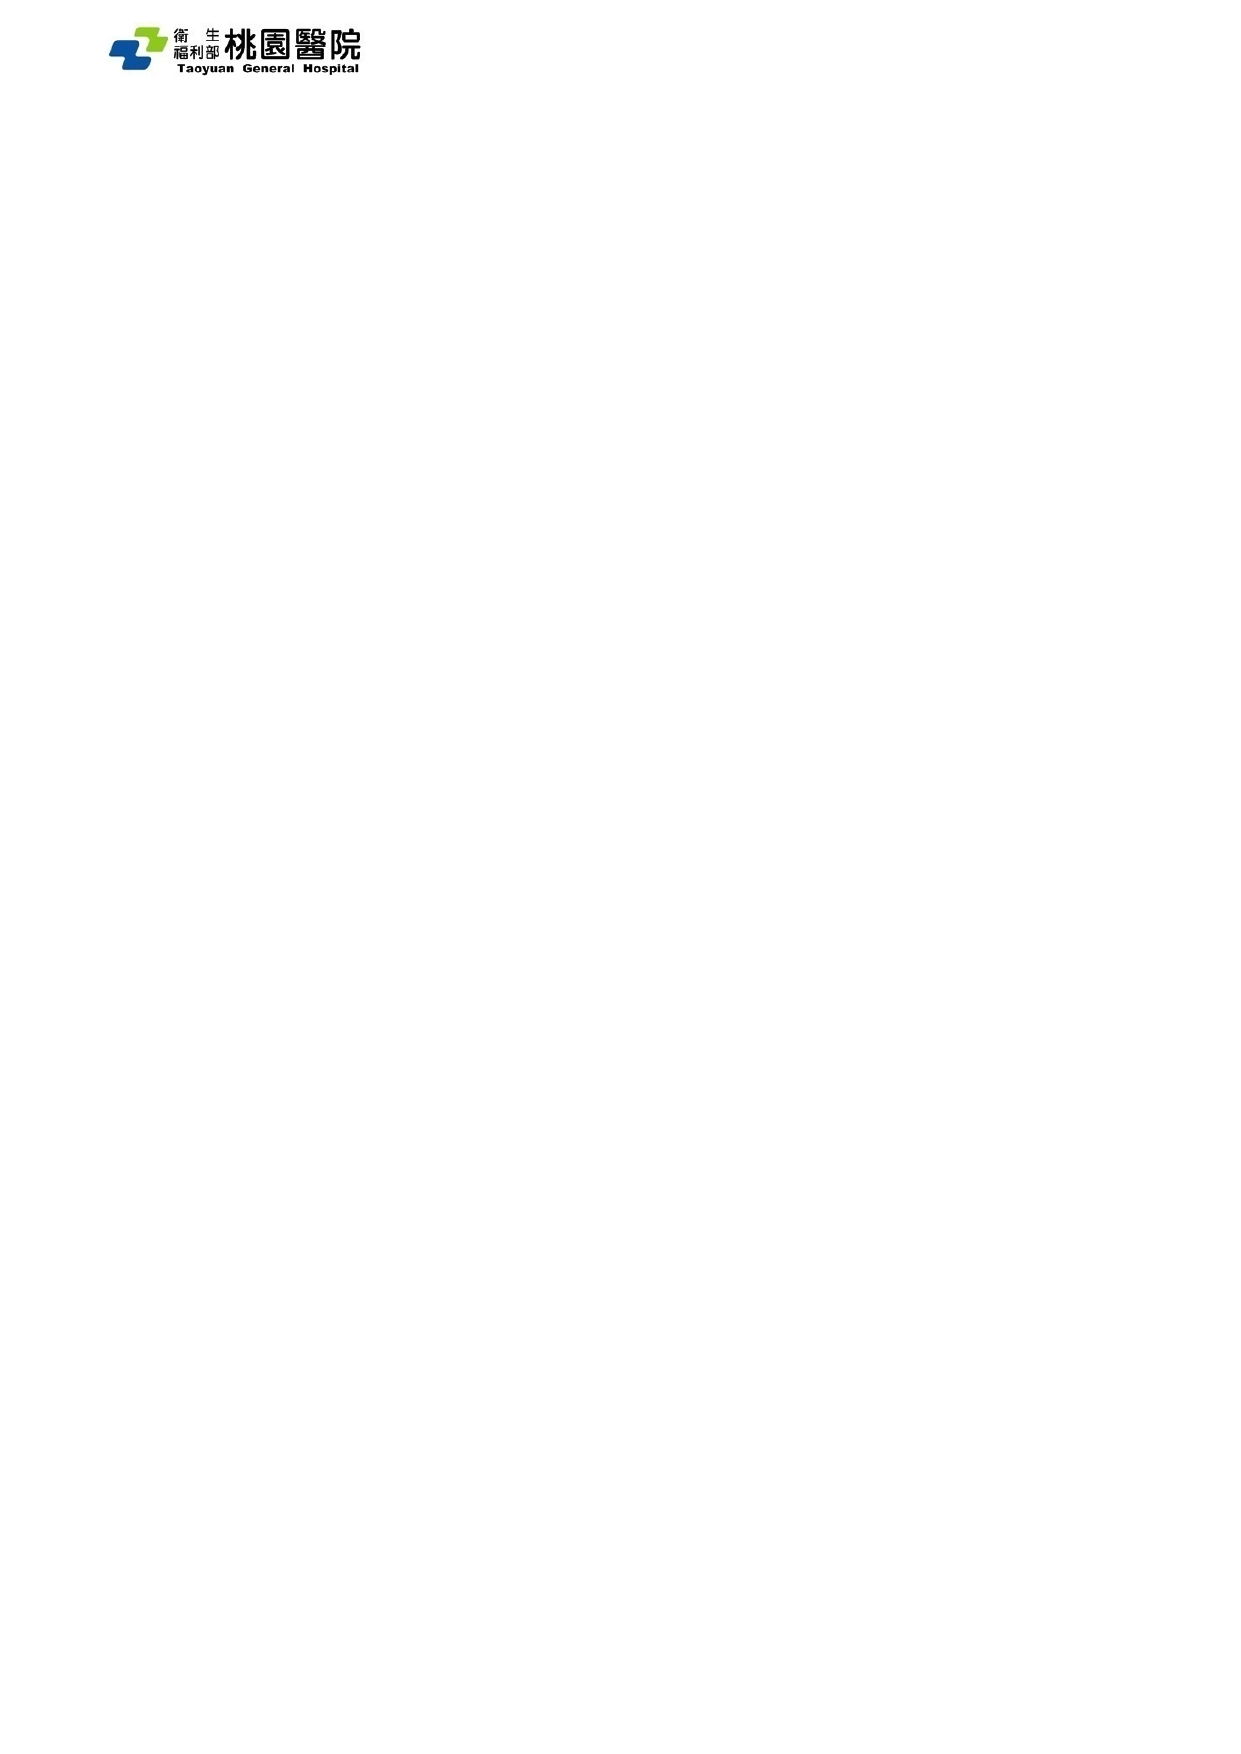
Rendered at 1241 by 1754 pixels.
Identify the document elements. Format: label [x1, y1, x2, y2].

picture [106, 22, 371, 78]
